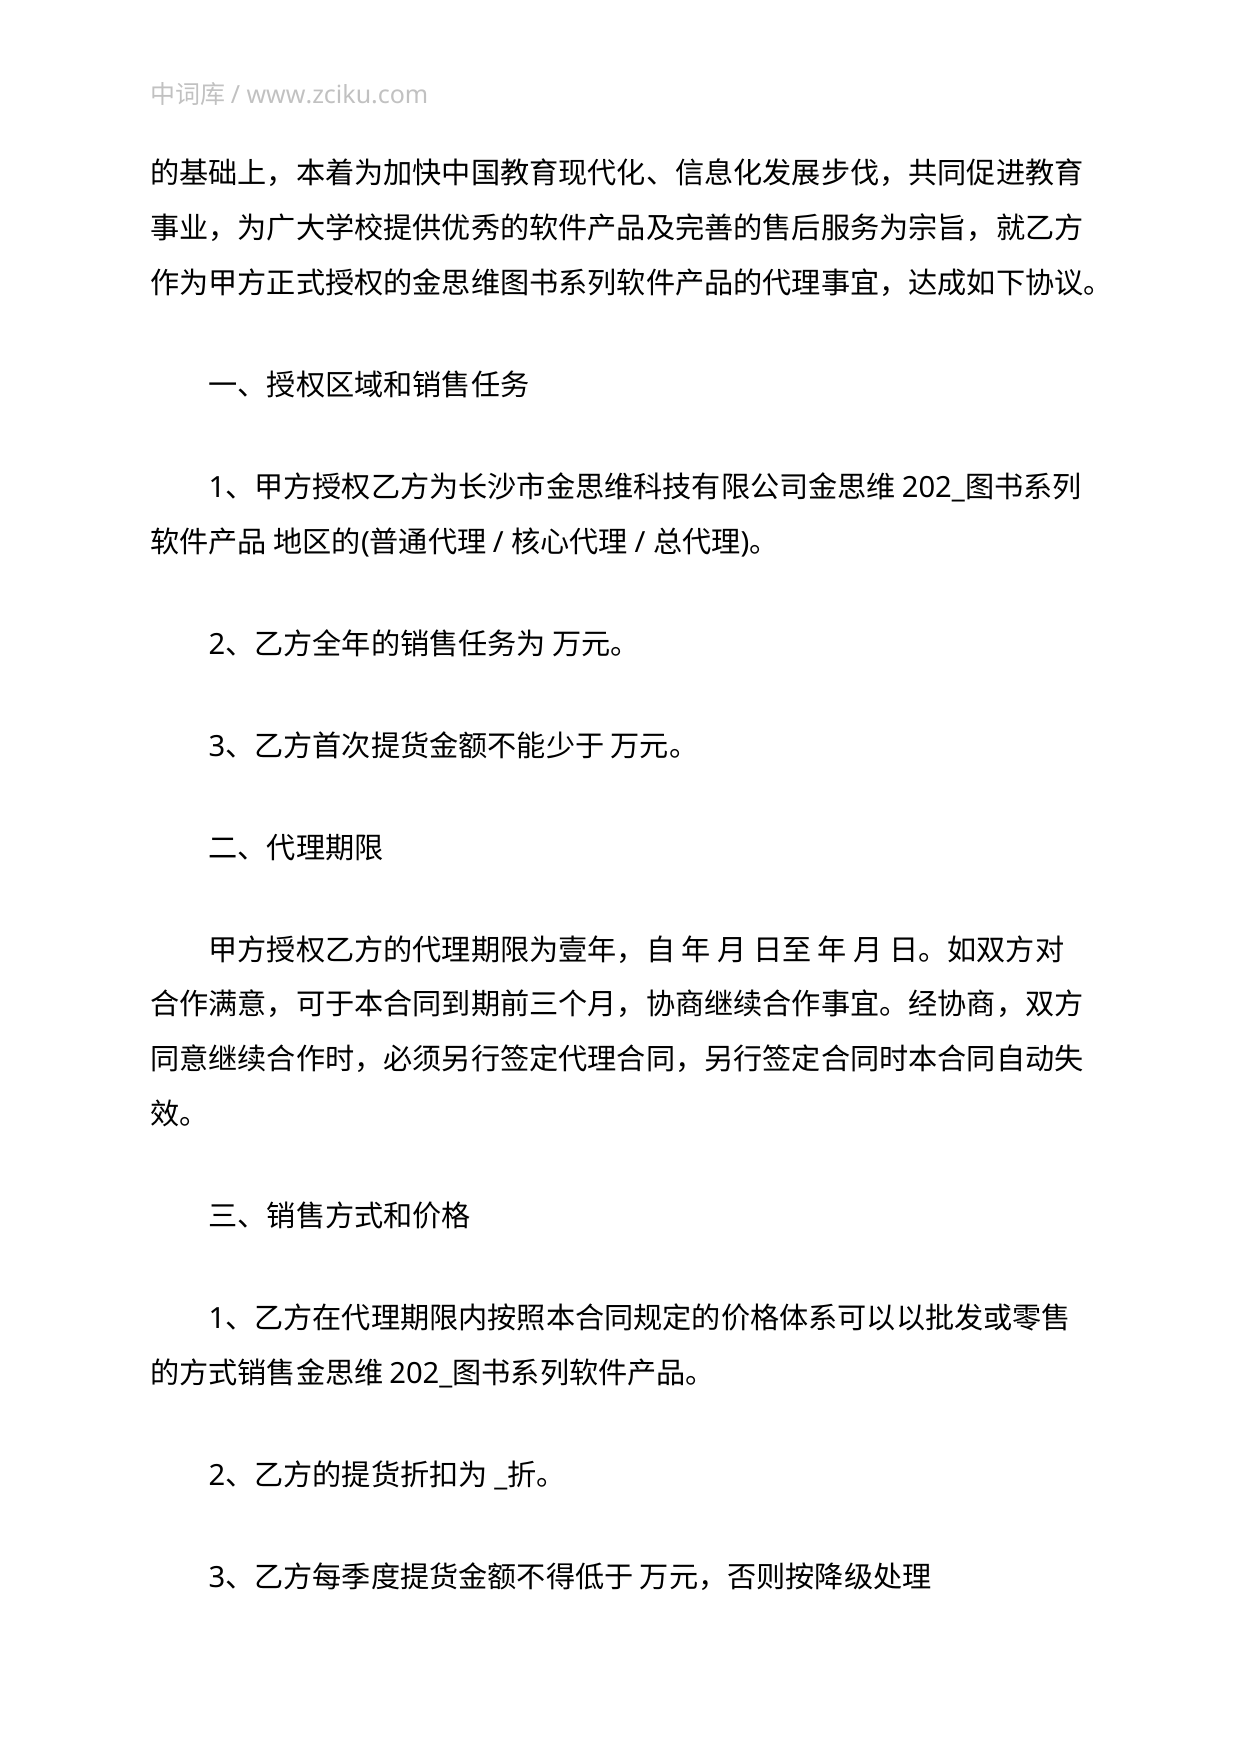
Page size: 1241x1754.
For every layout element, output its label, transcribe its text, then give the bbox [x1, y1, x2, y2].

text 1、甲方授权乙方为长沙市金思维科技有限公司金思维202_图书系列软件产品 地区的(普通代理 / 核心代理 / 总代理)。 [150, 463, 1090, 561]
text 2、乙方全年的销售任务为 万元。 [150, 620, 1090, 663]
text 3、乙方首次提货金额不能少于 万元。 [150, 722, 1090, 765]
text 一、授权区域和销售任务 [150, 362, 1090, 404]
text 3、乙方每季度提货金额不得低于 万元，否则按降级处理 [150, 1553, 1090, 1596]
text 2、乙方的提货折扣为 _折。 [150, 1451, 1090, 1494]
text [150, 150, 1090, 302]
text 二、代理期限 [150, 824, 1090, 867]
text 三、销售方式和价格 [150, 1192, 1090, 1235]
text 甲方授权乙方的代理期限为壹年，自 年 月 日至 年 月 日。如双方对合作满意，可于本合同到期前三个月，协商继续合作事宜。经协商，双方同意继续合作时，必须另行签定代理合同，另行签定合同时本合同自动失效。 [150, 926, 1090, 1133]
text 1、乙方在代理期限内按照本合同规定的价格体系可以以批发或零售的方式销售金思维202_图书系列软件产品。 [150, 1294, 1090, 1392]
